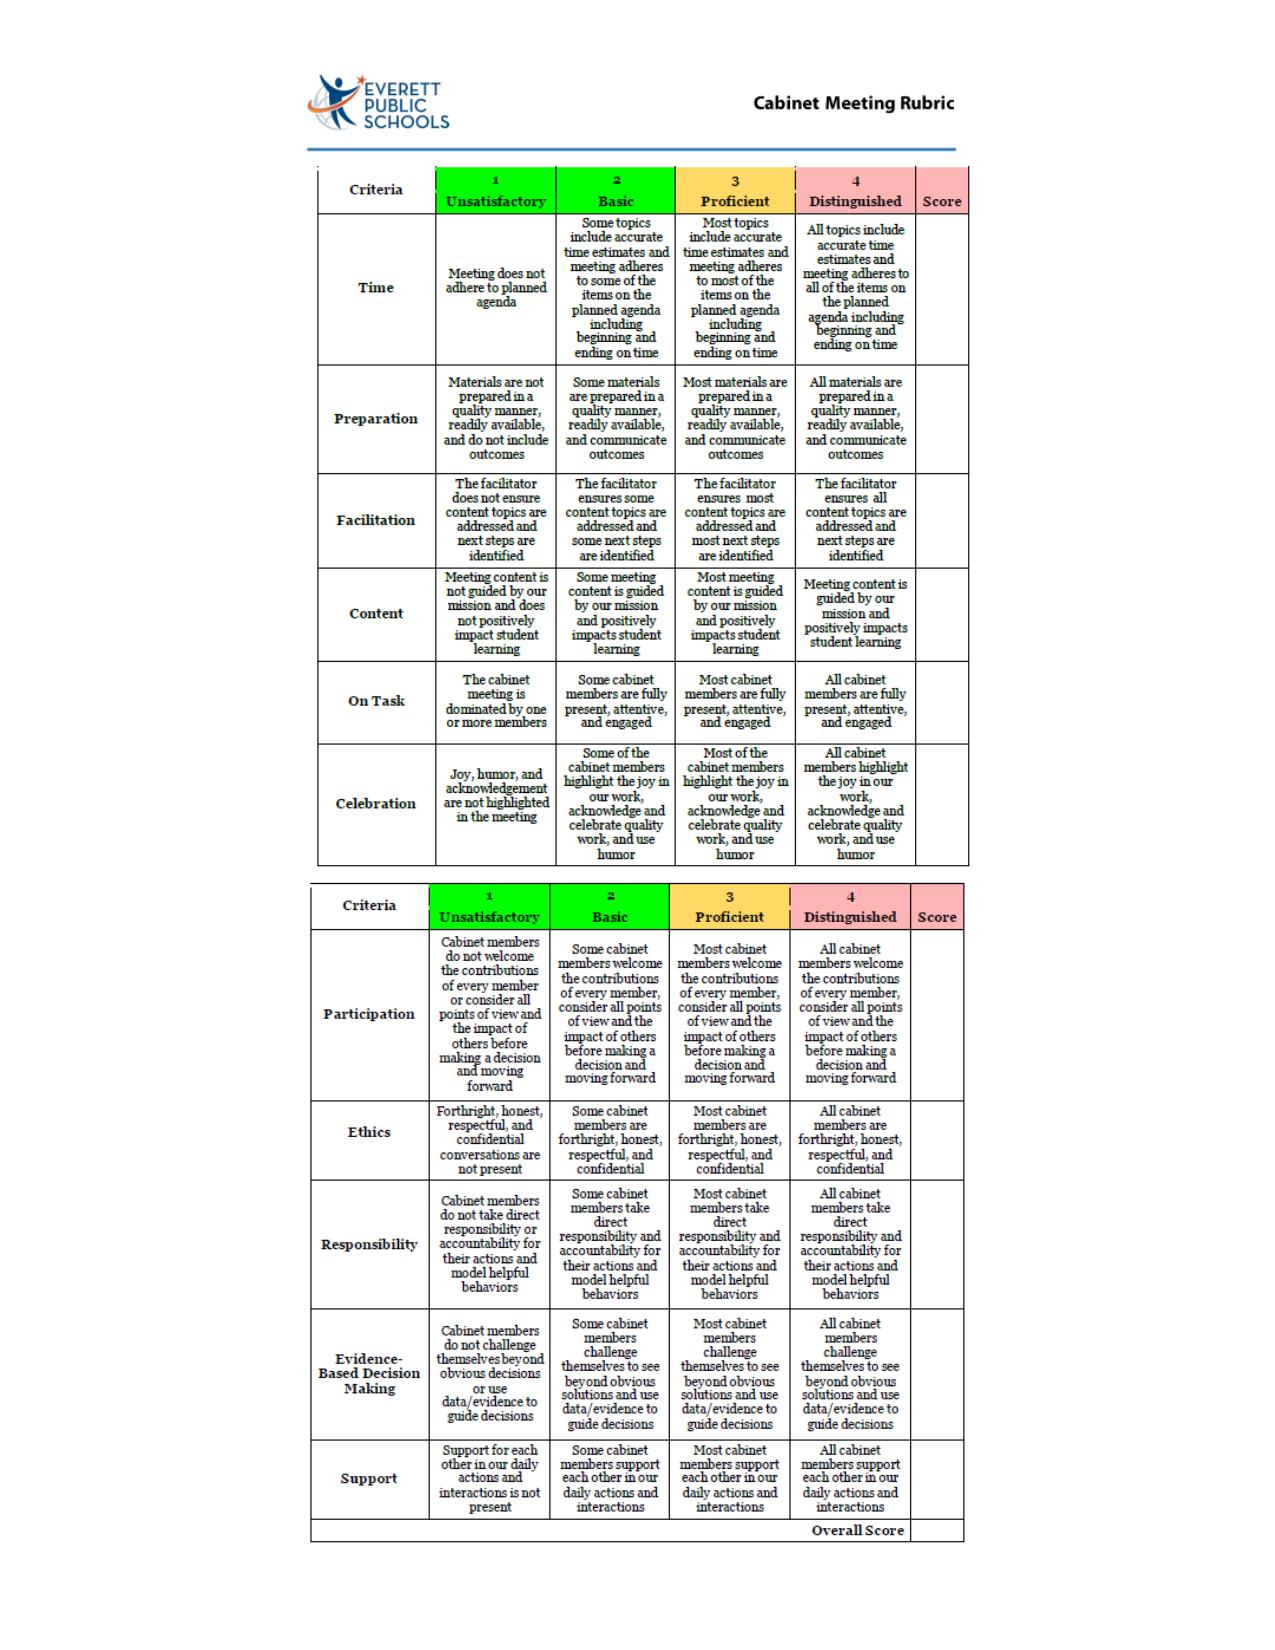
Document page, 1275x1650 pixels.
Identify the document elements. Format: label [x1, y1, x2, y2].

picture [295, 75, 980, 1553]
